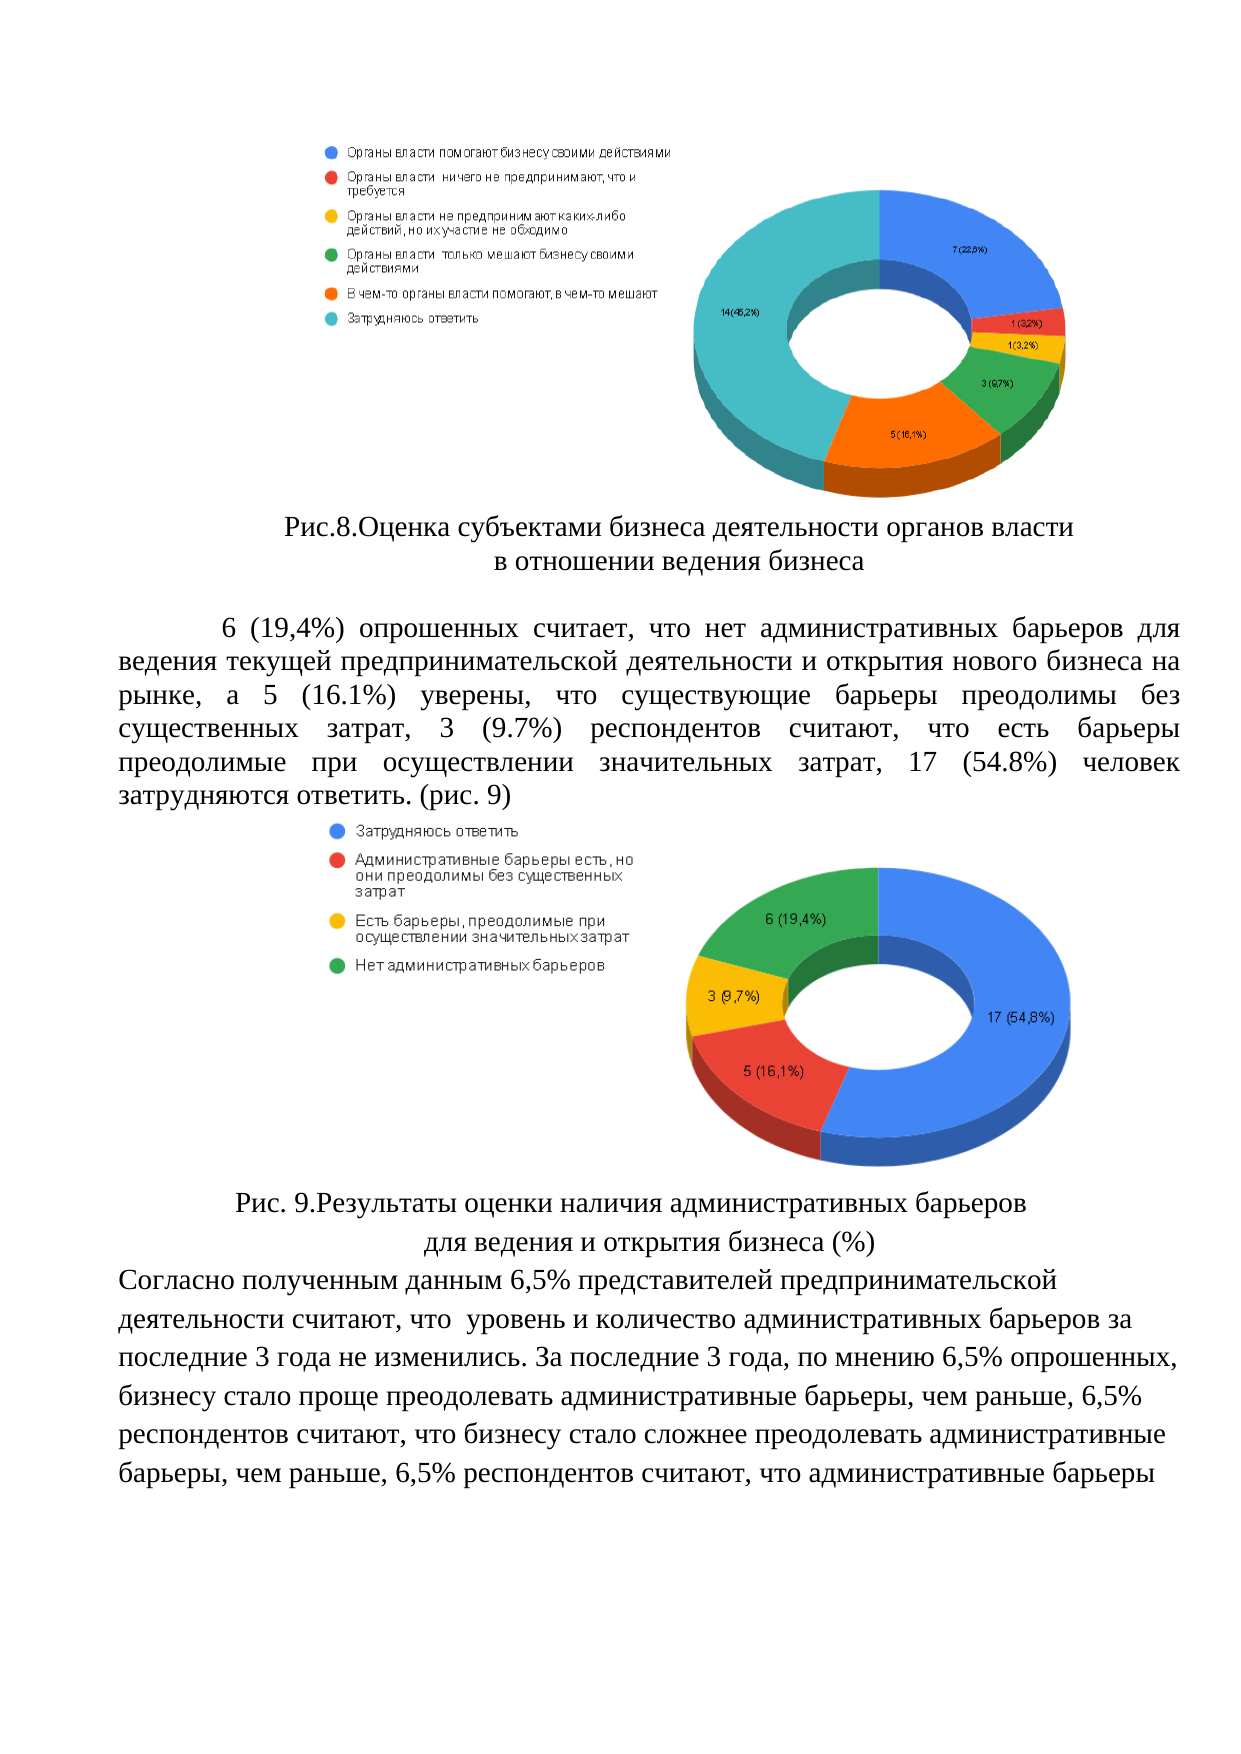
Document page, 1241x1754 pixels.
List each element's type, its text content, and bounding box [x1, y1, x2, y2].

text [118, 1262, 1181, 1488]
text Рис. 9.Результаты оценки наличия административных барьеров [81, 1185, 1181, 1219]
text для ведения и открытия бизнеса (%) [118, 1224, 1181, 1257]
picture [325, 811, 1077, 1186]
picture [319, 118, 1084, 510]
text Рис.8.Оценка субъектами бизнеса деятельности органов власти [118, 509, 1181, 543]
text в отношении ведения бизнеса [118, 543, 1181, 576]
text 6 (19,4%) опрошенных считает, что нет административных барьеров для ведения текущей предпринимательской деятельности и открытия нового бизнеса на рынке, а 5 (16.1%) уверены, что существующие барьеры преодолимы без существенных затрат, 3 (9.7%) респондентов считают, что есть барьеры преодолимые при осуществлении значительных затрат, 17 (54.8%) человек затрудняются ответить. (рис. 9) [118, 610, 1181, 811]
